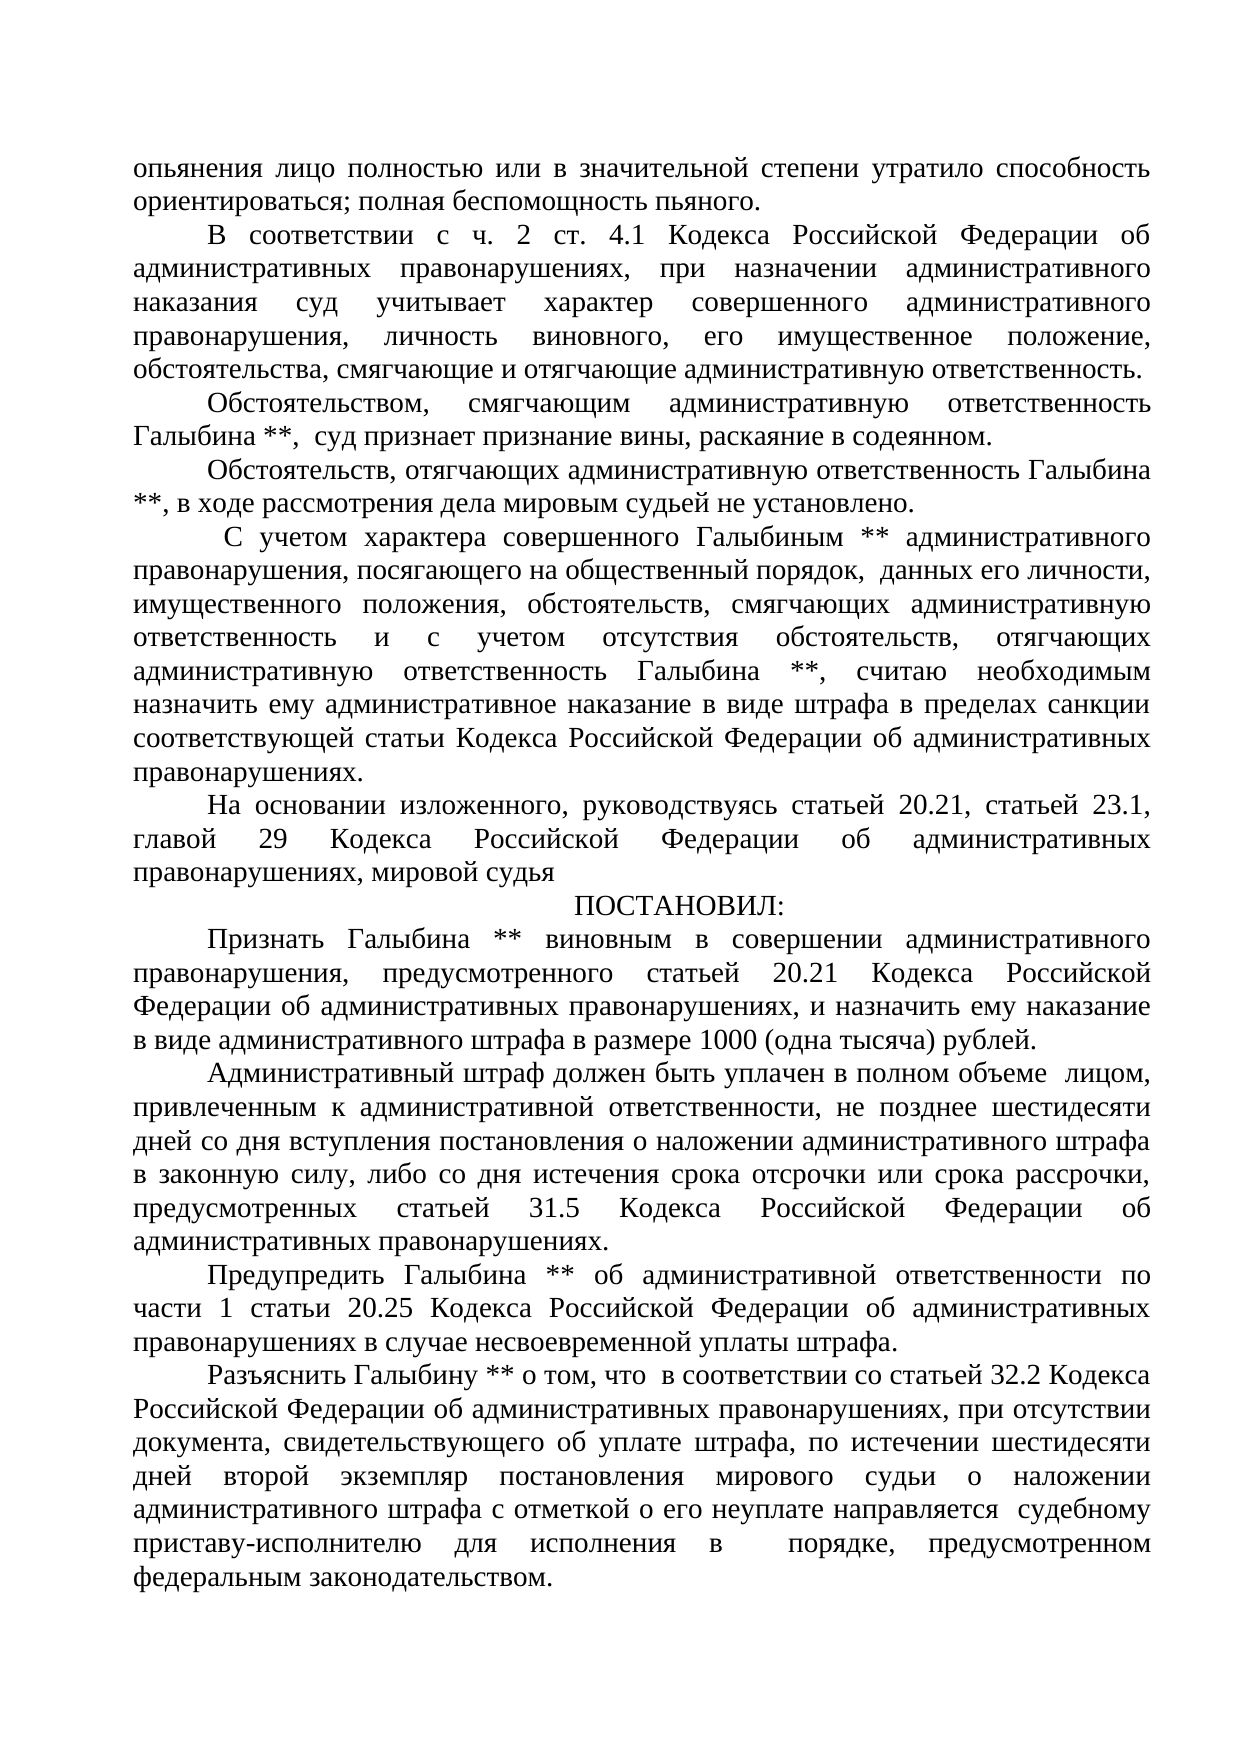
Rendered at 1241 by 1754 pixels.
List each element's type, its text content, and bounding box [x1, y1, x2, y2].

text С учетом характера совершенного Галыбиным ** административного правонарушения, посягающего на общественный порядок, данных его личности, имущественного положения, обстоятельств, смягчающих административную ответственность и с учетом отсутствия обстоятельств, отягчающих административную ответственность Галыбина **, считаю необходимым назначить ему административное наказание в виде штрафа в пределах санкции соответствующей статьи Кодекса Российской Федерации об административных правонарушениях. [133, 519, 1152, 787]
text Обстоятельств, отягчающих административную ответственность Галыбина **, в ходе рассмотрения дела мировым судьей не установлено. [133, 452, 1152, 519]
text Предупредить Галыбина ** об административной ответственности по части 1 статьи 20.25 Кодекса Российской Федерации об административных правонарушениях в случае несвоевременной уплаты штрафа. [133, 1257, 1152, 1357]
text На основании изложенного, руководствуясь статьей 20.21, статьей 23.1, главой 29 Кодекса Российской Федерации об административных правонарушениях, мировой судья [133, 787, 1152, 888]
text Признать Галыбина ** виновным в совершении административного правонарушения, предусмотренного статьей 20.21 Кодекса Российской Федерации об административных правонарушениях, и назначить ему наказание в виде административного штрафа в размере 1000 (одна тысяча) рублей. [133, 921, 1152, 1056]
text Административный штраф должен быть уплачен в полном объеме лицом, привлеченным к административной ответственности, не позднее шестидесяти дней со дня вступления постановления о наложении административного штрафа в законную силу, либо со дня истечения срока отсрочки или срока рассрочки, предусмотренных статьей 31.5 Кодекса Российской Федерации об административных правонарушениях. [133, 1056, 1152, 1257]
text В соответствии с ч. 2 ст. 4.1 Кодекса Российской Федерации об административных правонарушениях, при назначении административного наказания суд учитывает характер совершенного административного правонарушения, личность виновного, его имущественное положение, обстоятельства, смягчающие и отягчающие административную ответственность. [133, 217, 1152, 385]
text Обстоятельством, смягчающим административную ответственность Галыбина **, суд признает признание вины, раскаяние в содеянном. [133, 385, 1152, 452]
text Разъяснить Галыбину ** о том, что в соответствии со статьей 32.2 Кодекса Российской Федерации об административных правонарушениях, при отсутствии документа, свидетельствующего об уплате штрафа, по истечении шестидесяти дней второй экземпляр постановления мирового судьи о наложении административного штрафа с отметкой о его неуплате направляется судебному приставу-исполнителю для исполнения в порядке, предусмотренном федеральным законодательством. [133, 1357, 1152, 1592]
text ПОСТАНОВИЛ: [133, 888, 1152, 921]
